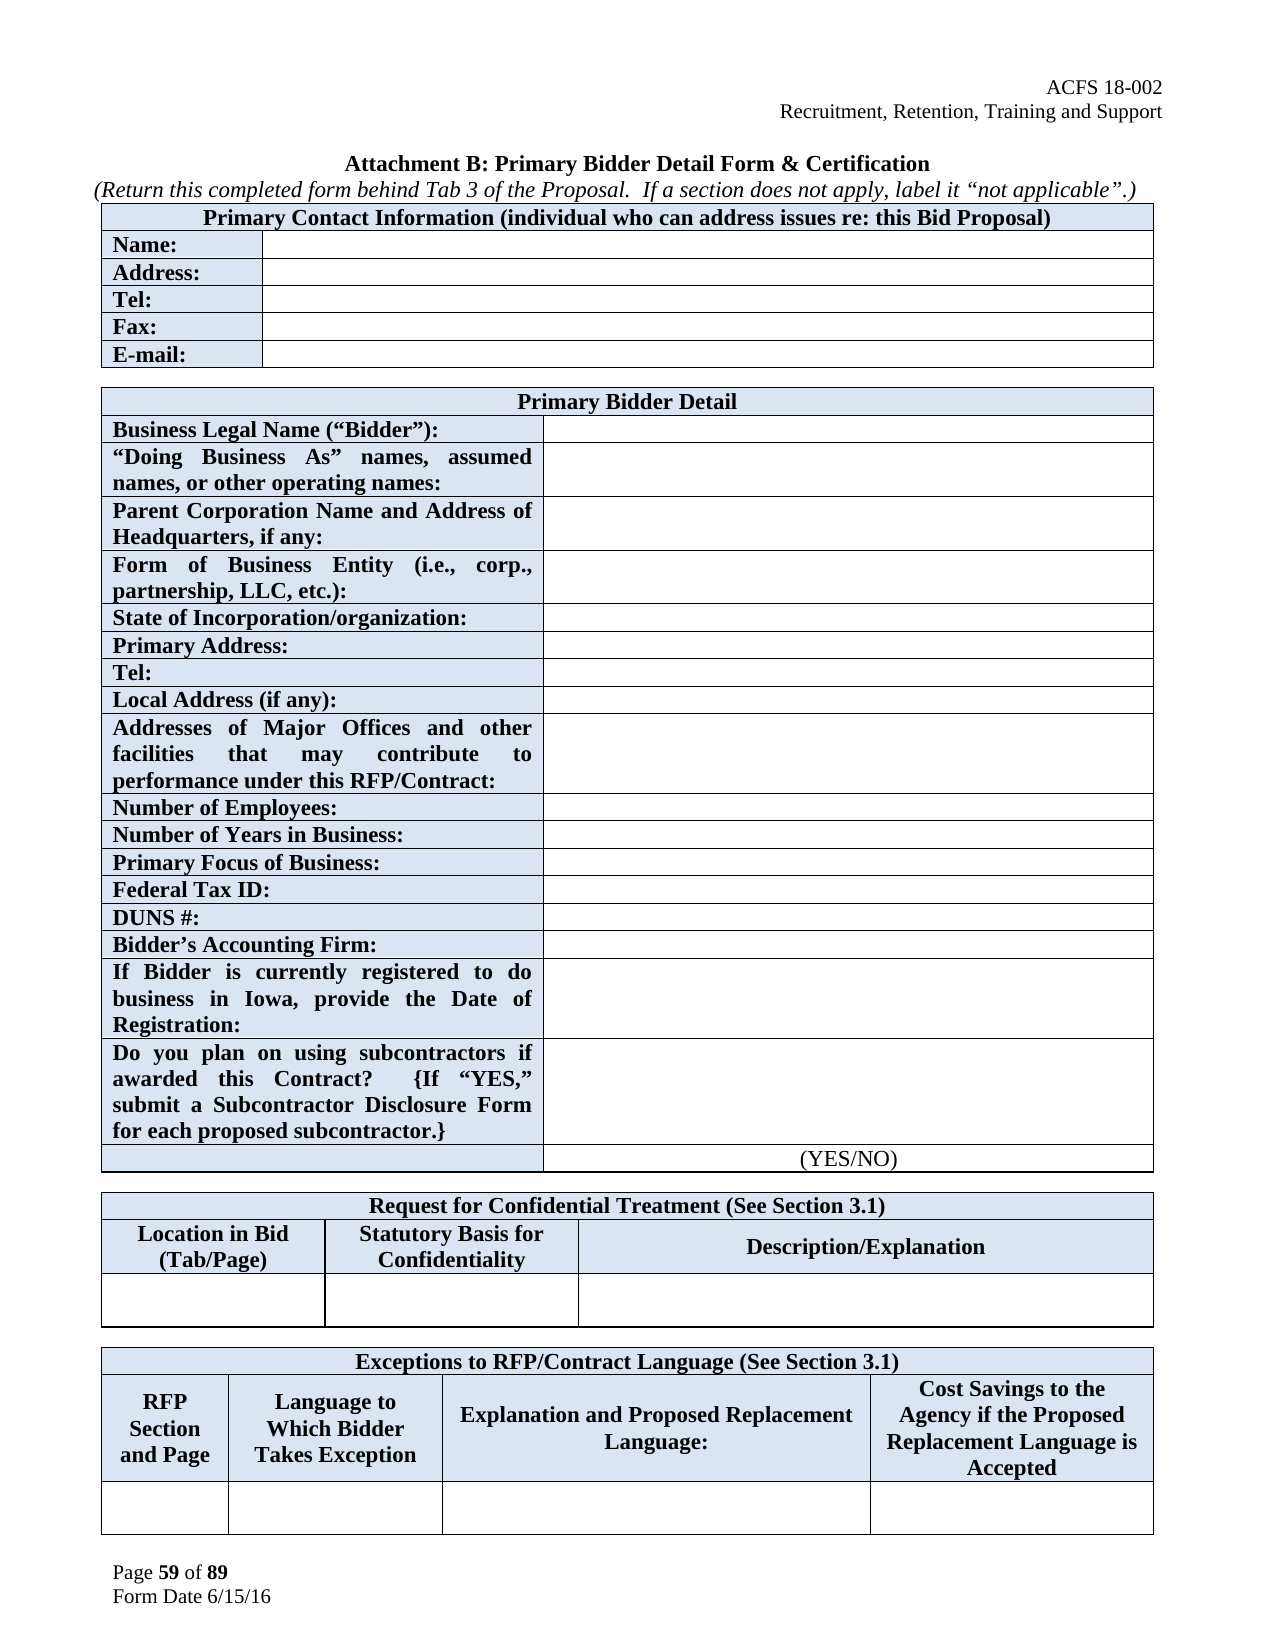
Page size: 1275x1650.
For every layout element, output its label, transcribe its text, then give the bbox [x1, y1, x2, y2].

table_cell [544, 931, 1153, 957]
table_cell [326, 1274, 578, 1326]
table_cell [544, 959, 1153, 1037]
table_cell Primary Focus of Business: [102, 849, 543, 875]
table_cell [544, 1039, 1153, 1144]
table_cell Tel: [102, 659, 543, 686]
table_cell [544, 876, 1153, 903]
table_header Primary Bidder Detail [102, 388, 1153, 415]
table_cell Federal Tax ID: [102, 876, 543, 903]
table_cell [544, 443, 1153, 496]
table_cell [102, 1482, 228, 1534]
table_cell Language to Which Bidder Takes Exception [229, 1375, 442, 1481]
table_cell Form of Business Entity (i.e., corp., partnership, LLC, etc.): [102, 551, 543, 603]
table_cell Location in Bid (Tab/Page) [102, 1220, 324, 1273]
table_cell [263, 313, 1153, 340]
table_cell Name: [102, 231, 262, 257]
table_cell Primary Address: [102, 632, 543, 658]
table_cell [544, 416, 1153, 442]
table_cell Addresses of Major Offices and other facilities that may contribute to performance under this RFP/Contract: [102, 714, 543, 793]
table_cell State of Incorporation/organization: [102, 604, 543, 631]
table_cell [544, 497, 1153, 549]
table_cell [229, 1482, 442, 1534]
table_cell Bidder’s Accounting Firm: [102, 931, 543, 957]
table_cell [579, 1274, 1153, 1326]
table_cell Fax: [102, 313, 262, 340]
table_cell Address: [102, 259, 262, 285]
table_cell E-mail: [102, 341, 262, 367]
table_cell Number of Years in Business: [102, 821, 543, 848]
table_cell [544, 687, 1153, 713]
table_cell [263, 341, 1153, 367]
table_cell Explanation and Proposed Replacement Language: [443, 1375, 870, 1481]
table_cell [544, 632, 1153, 658]
table_cell [544, 659, 1153, 686]
table_cell [263, 286, 1153, 312]
table_cell Cost Savings to the Agency if the Proposed Replacement Language is Accepted [871, 1375, 1153, 1481]
subtitle Attachment B: Primary Bidder Detail Form & Certification [112, 150, 1162, 176]
table_cell Description/Explanation [579, 1220, 1153, 1273]
table_header Request for Confidential Treatment (See Section 3.1) [102, 1193, 1153, 1219]
table_cell Parent Corporation Name and Address of Headquarters, if any: [102, 497, 543, 549]
table_cell If Bidder is currently registered to do business in Iowa, provide the Date of Registration: [102, 959, 543, 1037]
table_cell [544, 821, 1153, 848]
text (Return this completed form behind Tab 3 of the Proposal. If a section does not apply, label it “not applicable”.) [94, 176, 1162, 203]
table_header Exceptions to RFP/Contract Language (See Section 3.1) [102, 1348, 1153, 1374]
table_cell Do you plan on using subcontractors if awarded this Contract? {If “YES,” submit a Subcontractor Disclosure Form for each proposed subcontractor.} [102, 1039, 543, 1144]
table_cell [263, 259, 1153, 285]
table_cell [544, 604, 1153, 631]
table_cell [544, 904, 1153, 930]
table_cell Business Legal Name (“Bidder”): [102, 416, 543, 442]
table_cell [544, 714, 1153, 793]
table_cell [263, 231, 1153, 257]
table_cell [443, 1482, 870, 1534]
table_cell [544, 849, 1153, 875]
table_cell [544, 551, 1153, 603]
table_cell Tel: [102, 286, 262, 312]
table_header Primary Contact Information (individual who can address issues re: this Bid Proposal) [102, 204, 1153, 230]
table_cell Number of Employees: [102, 794, 543, 820]
table_cell [871, 1482, 1153, 1534]
table_cell [102, 1274, 324, 1326]
table_cell [102, 1145, 543, 1171]
table_cell Statutory Basis for Confidentiality [326, 1220, 578, 1273]
table_cell Local Address (if any): [102, 687, 543, 713]
table_cell DUNS #: [102, 904, 543, 930]
table_cell [544, 794, 1153, 820]
table_cell “Doing Business As” names, assumed names, or other operating names: [102, 443, 543, 496]
table_cell (YES/NO) [544, 1145, 1153, 1171]
table_cell RFP Section and Page [102, 1375, 228, 1481]
